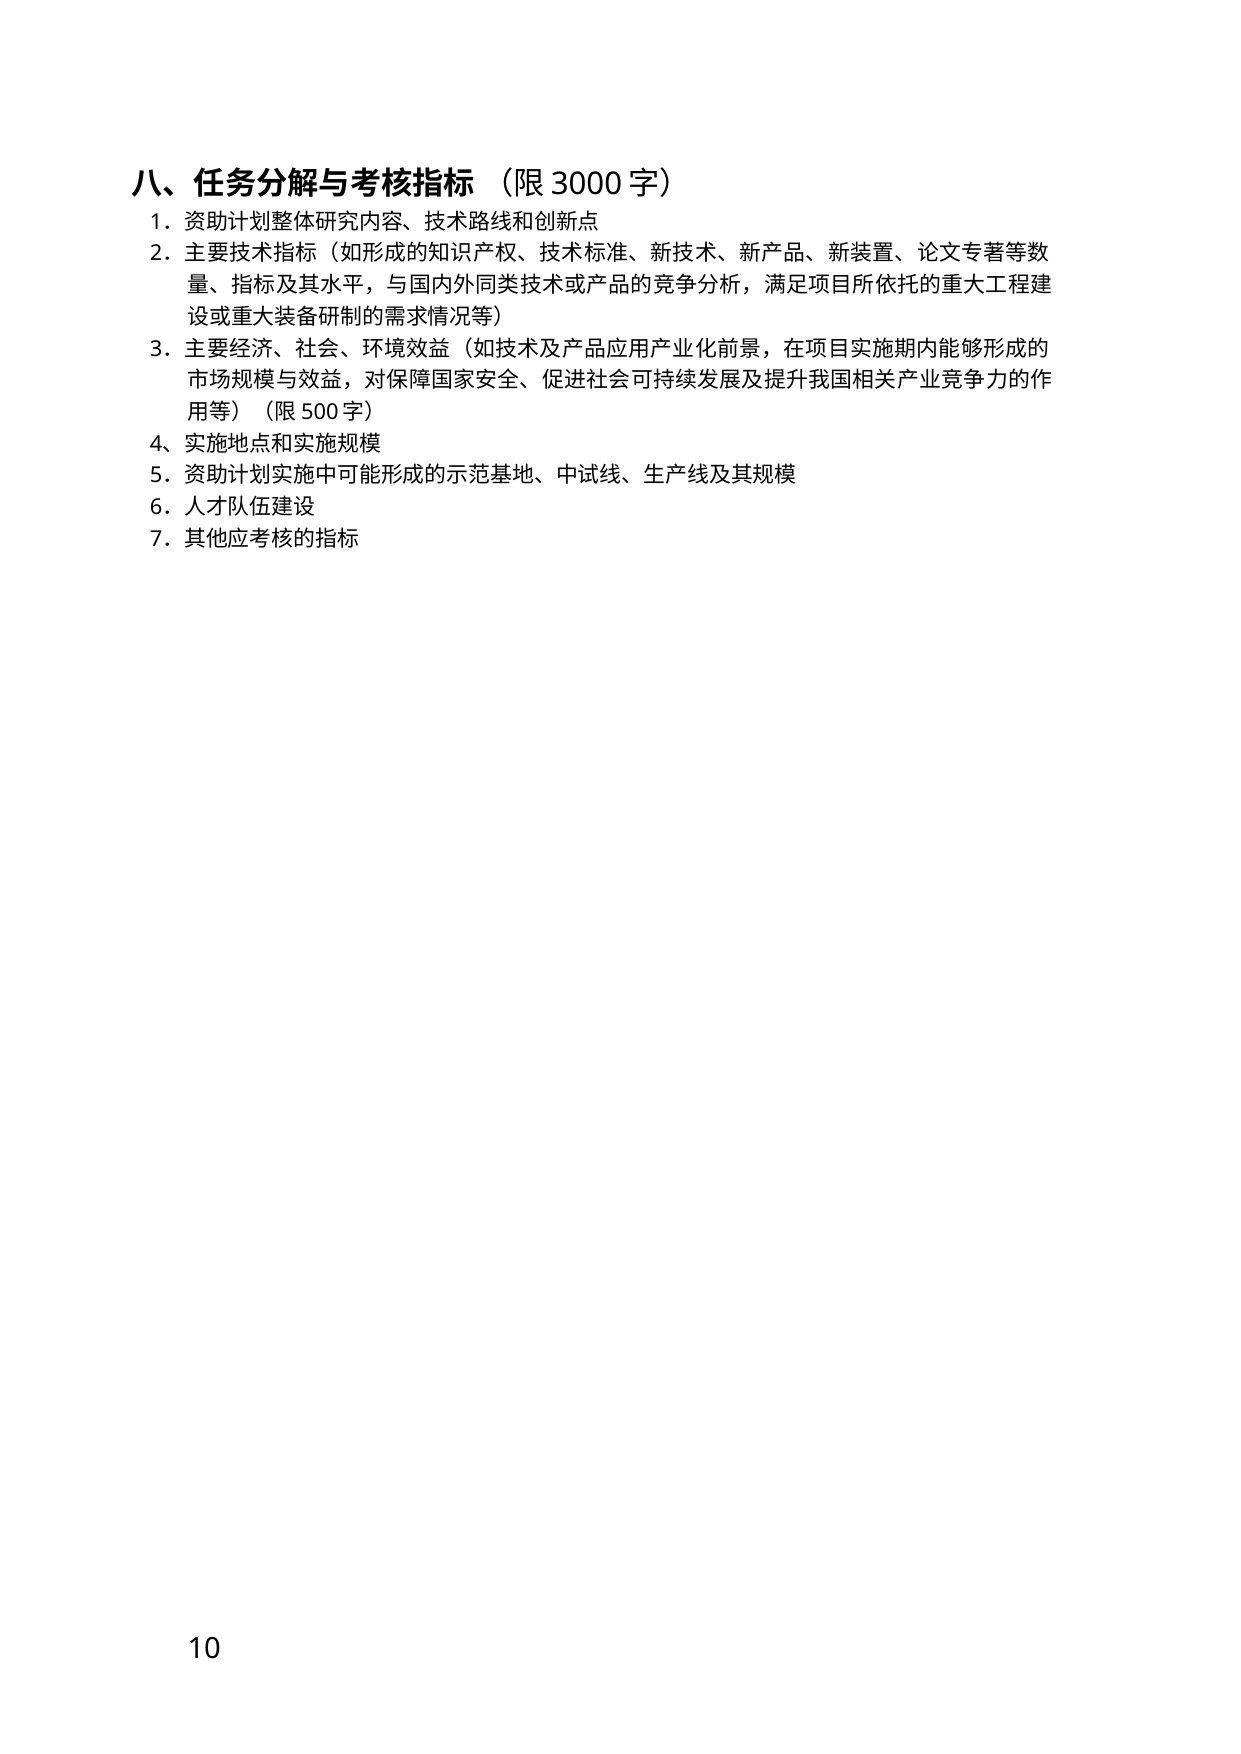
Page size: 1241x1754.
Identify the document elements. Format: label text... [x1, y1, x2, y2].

text 4、实施地点和实施规模 [149, 426, 1053, 457]
text 2．主要技术指标（如形成的知识产权、技术标准、新技术、新产品、新装置、论文专著等数量、指标及其水平，与国内外同类技术或产品的竞争分析，满足项目所依托的重大工程建设或重大装备研制的需求情况等） [149, 235, 1053, 331]
text 八、任务分解与考核指标 （限3000字） [131, 158, 1053, 204]
text 1．资助计划整体研究内容、技术路线和创新点 [149, 204, 1053, 235]
text 3．主要经济、社会、环境效益（如技术及产品应用产业化前景，在项目实施期内能够形成的市场规模与效益，对保障国家安全、促进社会可持续发展及提升我国相关产业竞争力的作用等）（限500字） [149, 331, 1053, 426]
text 6．人才队伍建设 [149, 489, 1053, 521]
text 7．其他应考核的指标 [149, 521, 1053, 553]
text 5．资助计划实施中可能形成的示范基地、中试线、生产线及其规模 [149, 457, 1053, 489]
